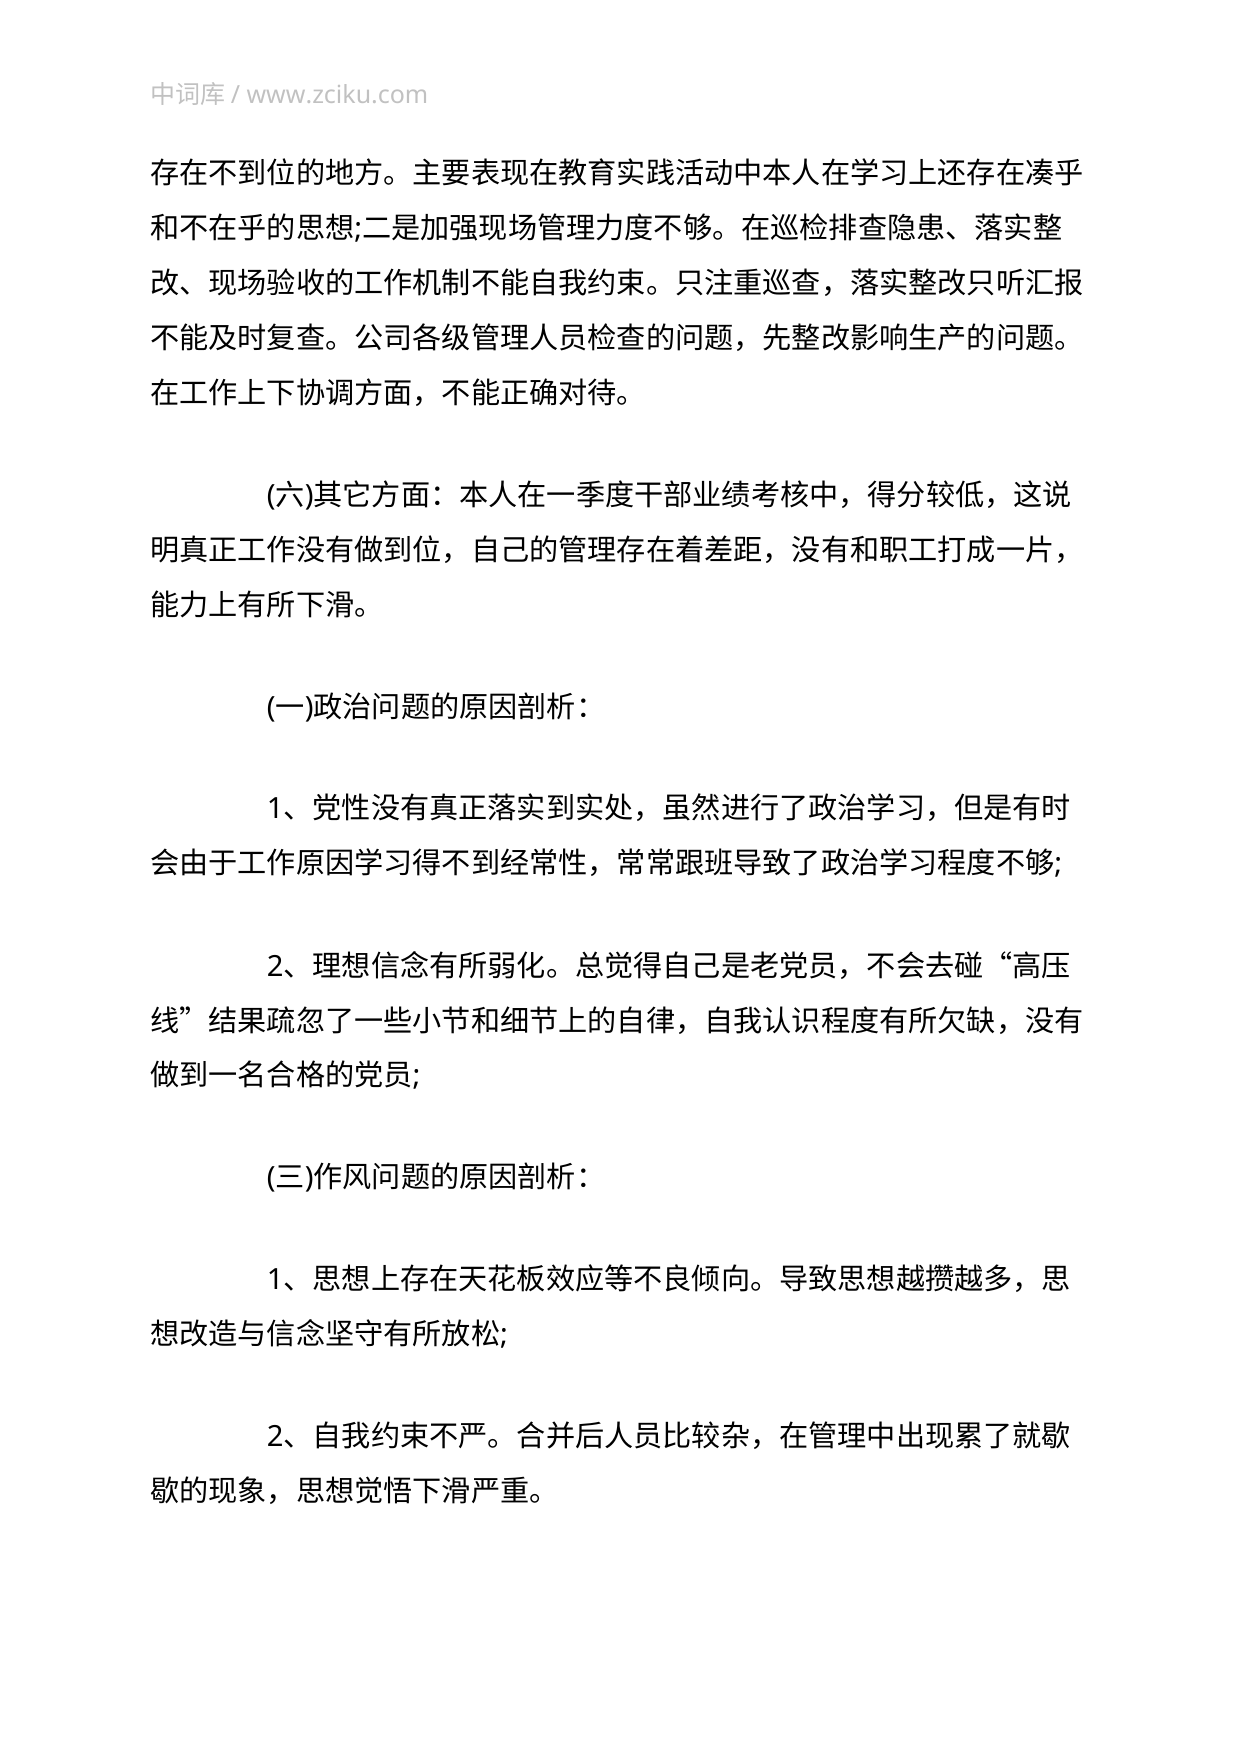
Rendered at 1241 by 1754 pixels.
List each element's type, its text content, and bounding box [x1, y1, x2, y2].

text (一)政治问题的原因剖析： [150, 683, 1090, 726]
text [150, 150, 1090, 412]
text 2、理想信念有所弱化。总觉得自己是老党员，不会去碰“高压线”结果疏忽了一些小节和细节上的自律，自我认识程度有所欠缺，没有做到一名合格的党员; [150, 942, 1090, 1094]
text 2、自我约束不严。合并后人员比较杂，在管理中出现累了就歇歇的现象，思想觉悟下滑严重。 [150, 1413, 1090, 1510]
text (三)作风问题的原因剖析： [150, 1154, 1090, 1196]
text 1、党性没有真正落实到实处，虽然进行了政治学习，但是有时会由于工作原因学习得不到经常性，常常跟班导致了政治学习程度不够; [150, 785, 1090, 882]
text (六)其它方面：本人在一季度干部业绩考核中，得分较低，这说明真正工作没有做到位，自己的管理存在着差距，没有和职工打成一片，能力上有所下滑。 [150, 471, 1090, 624]
text 1、思想上存在天花板效应等不良倾向。导致思想越攒越多，思想改造与信念坚守有所放松; [150, 1256, 1090, 1353]
